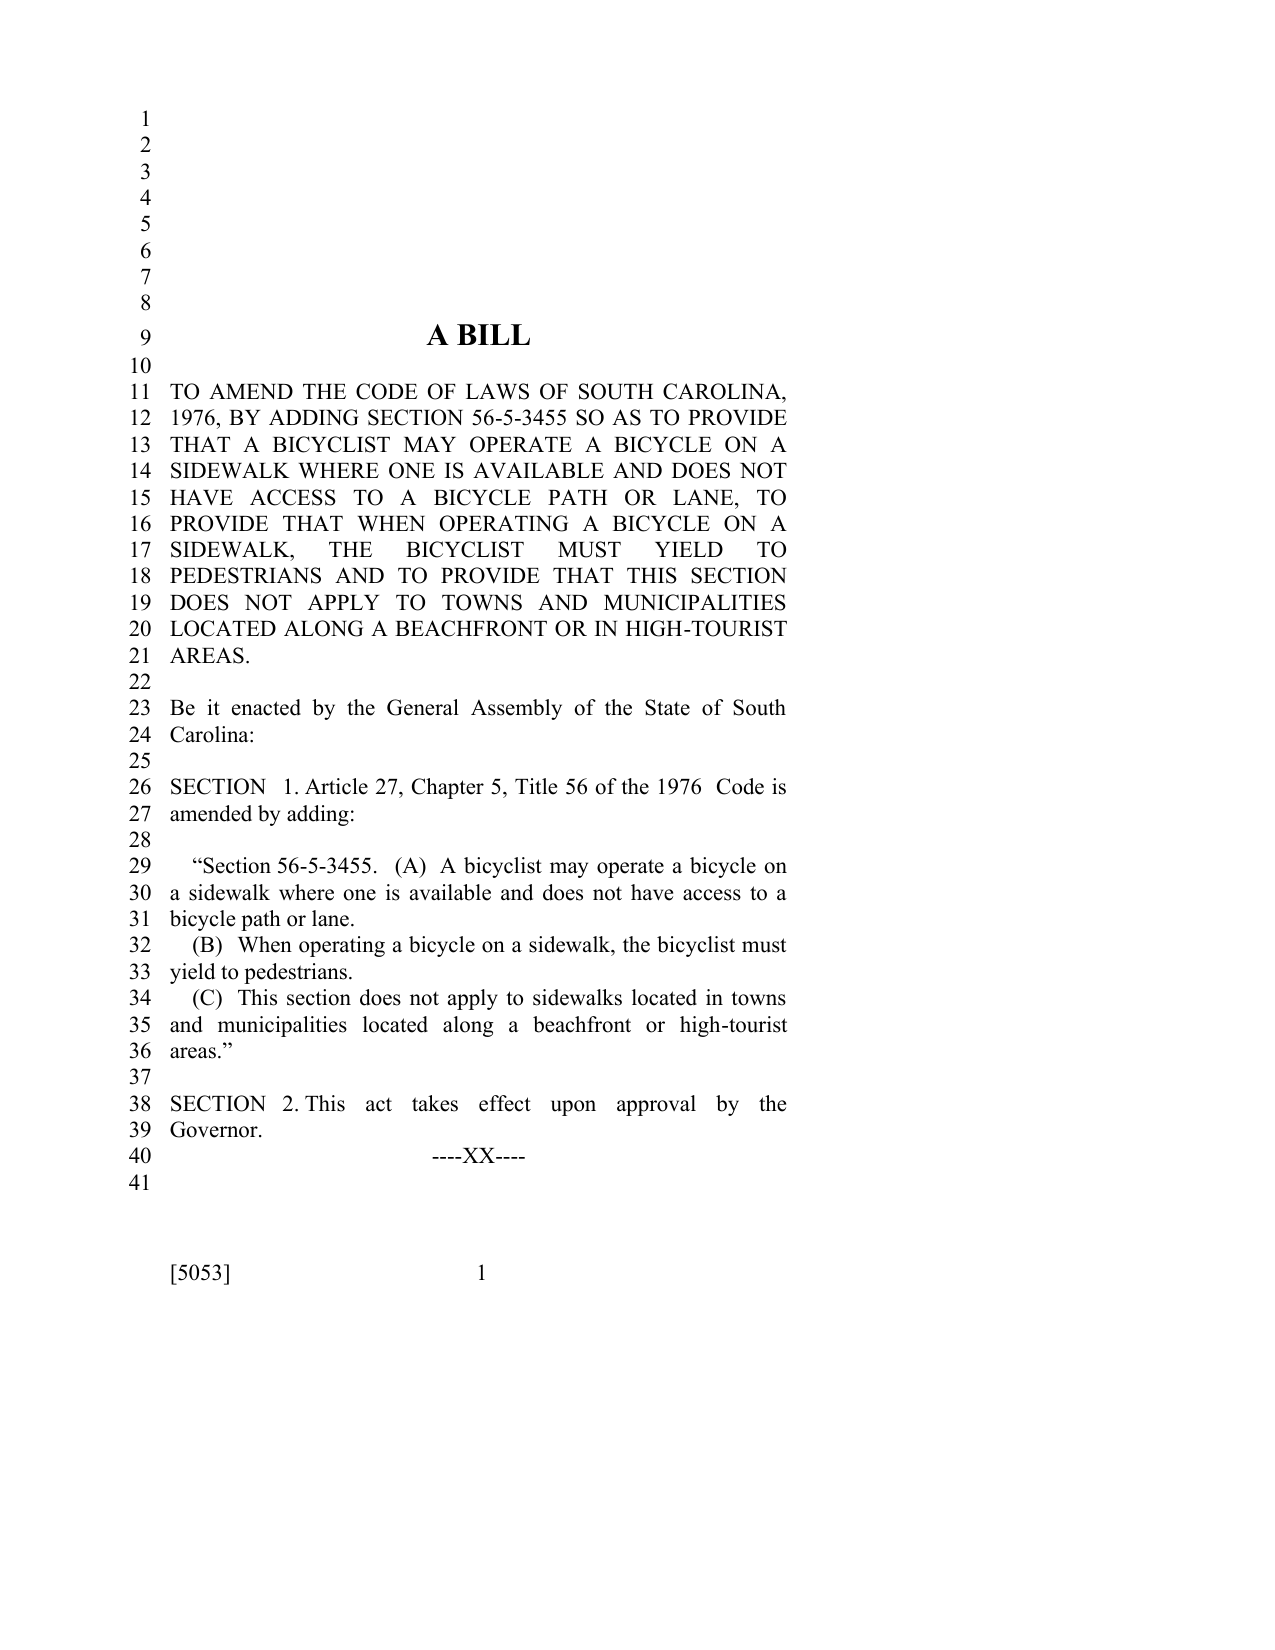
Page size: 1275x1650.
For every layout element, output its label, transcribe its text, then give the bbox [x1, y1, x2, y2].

text “Section 56-5-3455. (A) A bicyclist may operate a bicycle on a sidewalk where one is available and does not have access to a bicycle path or lane. [169, 852, 787, 932]
text TO AMEND THE CODE OF LAWS OF SOUTH CAROLINA, 1976, BY ADDING SECTION 56-5-3455 SO AS TO PROVIDE THAT A BICYCLIST MAY OPERATE A BICYCLE ON A SIDEWALK WHERE ONE IS AVAILABLE AND DOES NOT HAVE ACCESS TO A BICYCLE PATH OR LANE, TO PROVIDE THAT WHEN OPERATING A BICYCLE ON A SIDEWALK, THE BICYCLIST MUST YIELD TO PEDESTRIANS AND TO PROVIDE THAT THIS SECTION DOES NOT APPLY TO TOWNS AND MUNICIPALITIES LOCATED ALONG A BEACHFRONT OR IN HIGH-TOURIST AREAS. [169, 378, 787, 668]
text SECTION 1. Article 27, Chapter 5, Title 56 of the 1976 Code is amended by adding: [169, 773, 787, 826]
text (B) When operating a bicycle on a sidewalk, the bicyclist must yield to pedestrians. [169, 932, 787, 984]
text Be it enacted by the General Assembly of the State of South Carolina: [169, 694, 787, 747]
text (C) This section does not apply to sidewalks located in towns and municipalities located along a beachfront or high-tourist areas.” [169, 984, 787, 1063]
text SECTION 2. This act takes effect upon approval by the Governor. [169, 1090, 787, 1142]
text ----XX---- [169, 1142, 787, 1169]
text A BILL [169, 316, 787, 352]
